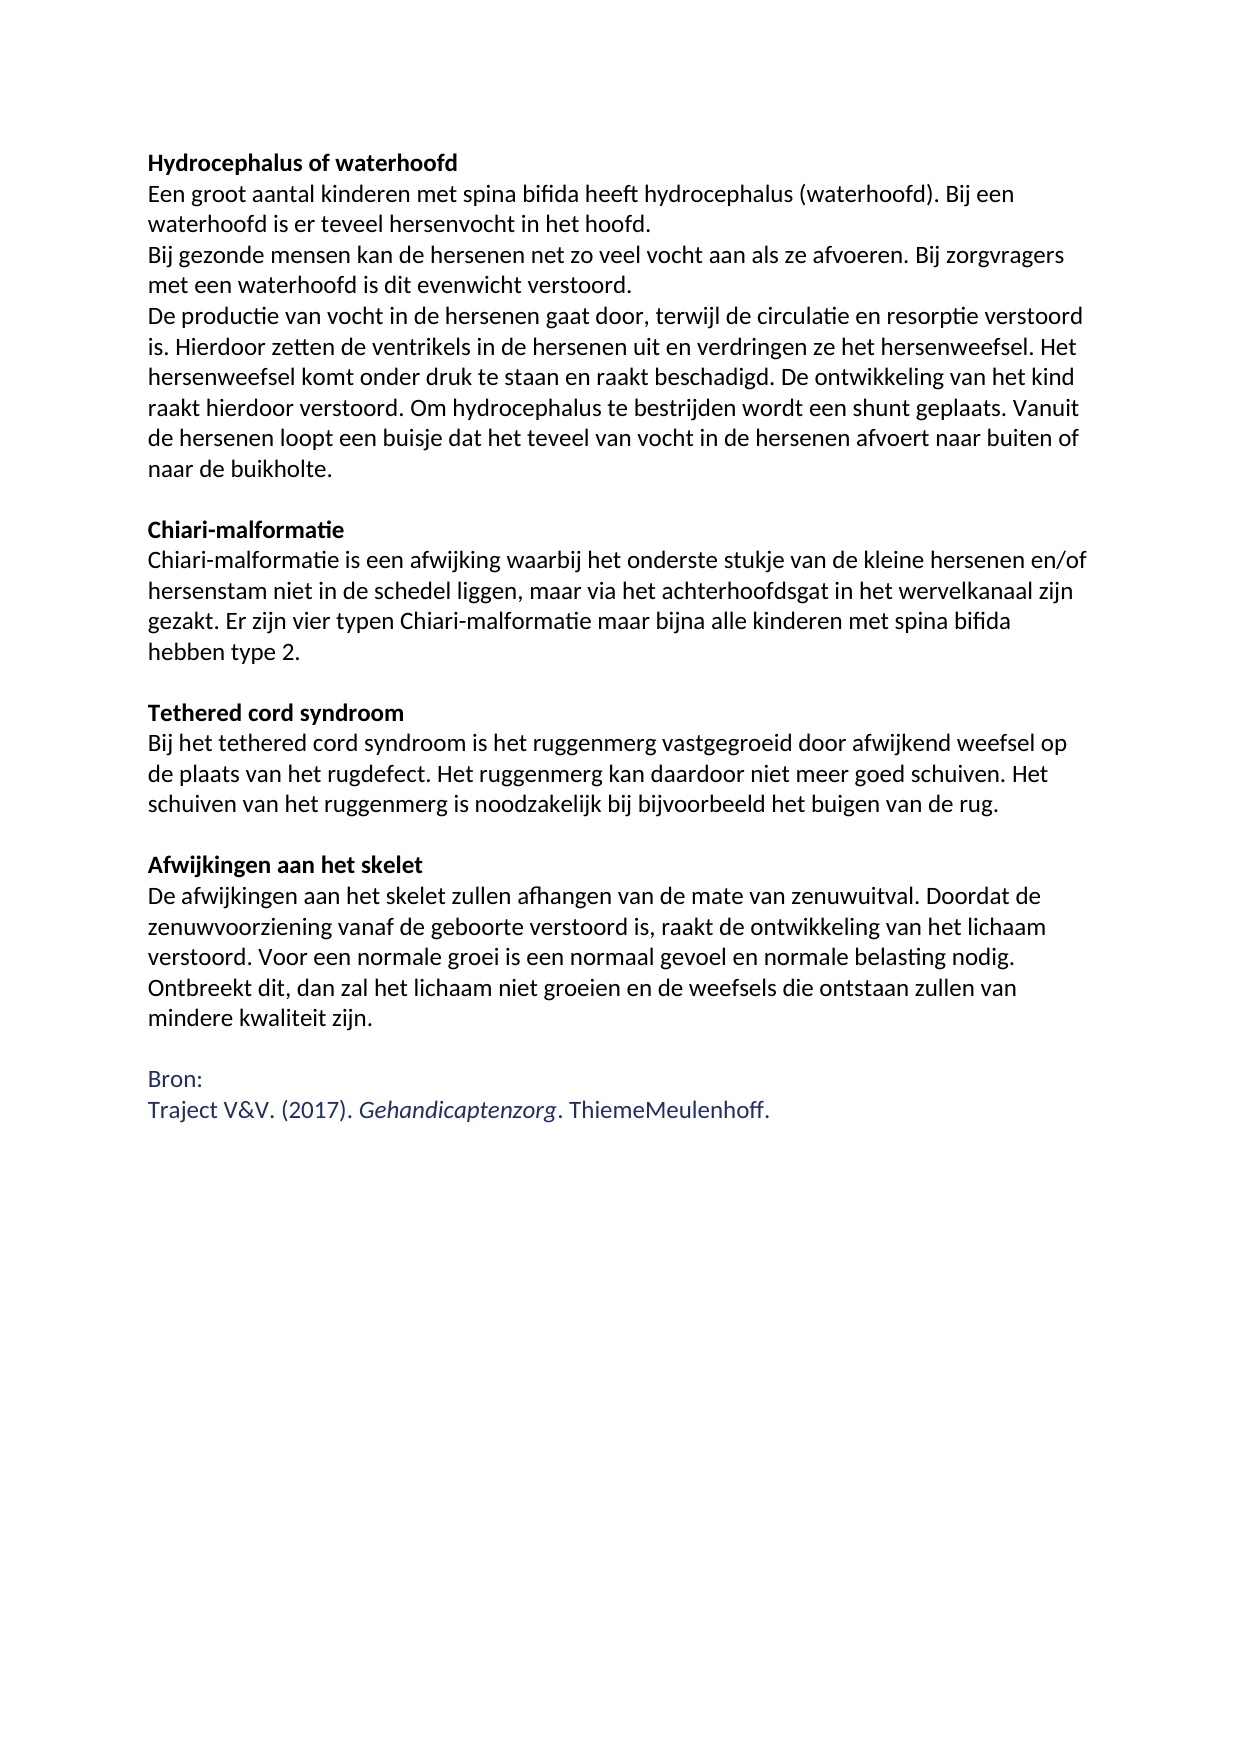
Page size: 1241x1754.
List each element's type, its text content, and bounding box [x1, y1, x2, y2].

text Bij gezonde mensen kan de hersenen net zo veel vocht aan als ze afvoeren. Bij zorgvragers met een waterhoofd is dit evenwicht verstoord. [148, 239, 1093, 300]
text Bron: [148, 1063, 1093, 1094]
text Hydrocephalus of waterhoofd [148, 148, 1093, 178]
text Traject V&V. (2017). Gehandicaptenzorg. ThiemeMeulenhoff. [148, 1094, 1093, 1124]
text Bij het tethered cord syndroom is het ruggenmerg vastgegroeid door afwijkend weefsel op de plaats van het rugdefect. Het ruggenmerg kan daardoor niet meer goed schuiven. Het schuiven van het ruggenmerg is noodzakelijk bij bijvoorbeeld het buigen van de rug. [148, 727, 1093, 819]
text De afwijkingen aan het skelet zullen afhangen van de mate van zenuwuitval. Doordat de zenuwvoorziening vanaf de geboorte verstoord is, raakt de ontwikkeling van het lichaam verstoord. Voor een normale groei is een normaal gevoel en normale belasting nodig. Ontbreekt dit, dan zal het lichaam niet groeien en de weefsels die ontstaan zullen van mindere kwaliteit zijn. [148, 880, 1093, 1033]
text Tethered cord syndroom [148, 697, 1093, 727]
text Chiari-malformatie is een afwijking waarbij het onderste stukje van de kleine hersenen en/of hersenstam niet in de schedel liggen, maar via het achterhoofdsgat in het wervelkanaal zijn gezakt. Er zijn vier typen Chiari-malformatie maar bijna alle kinderen met spina bifida hebben type 2. [148, 544, 1093, 666]
text Afwijkingen aan het skelet [148, 849, 1093, 880]
text Een groot aantal kinderen met spina bifida heeft hydrocephalus (waterhoofd). Bij een waterhoofd is er teveel hersenvocht in het hoofd. [148, 178, 1093, 239]
text De productie van vocht in de hersenen gaat door, terwijl de circulatie en resorptie verstoord is. Hierdoor zetten de ventrikels in de hersenen uit en verdringen ze het hersenweefsel. Het hersenweefsel komt onder druk te staan en raakt beschadigd. De ontwikkeling van het kind raakt hierdoor verstoord. Om hydrocephalus te bestrijden wordt een shunt geplaats. Vanuit de hersenen loopt een buisje dat het teveel van vocht in de hersenen afvoert naar buiten of naar de buikholte. [148, 300, 1093, 483]
text Chiari-malformatie [148, 514, 1093, 544]
